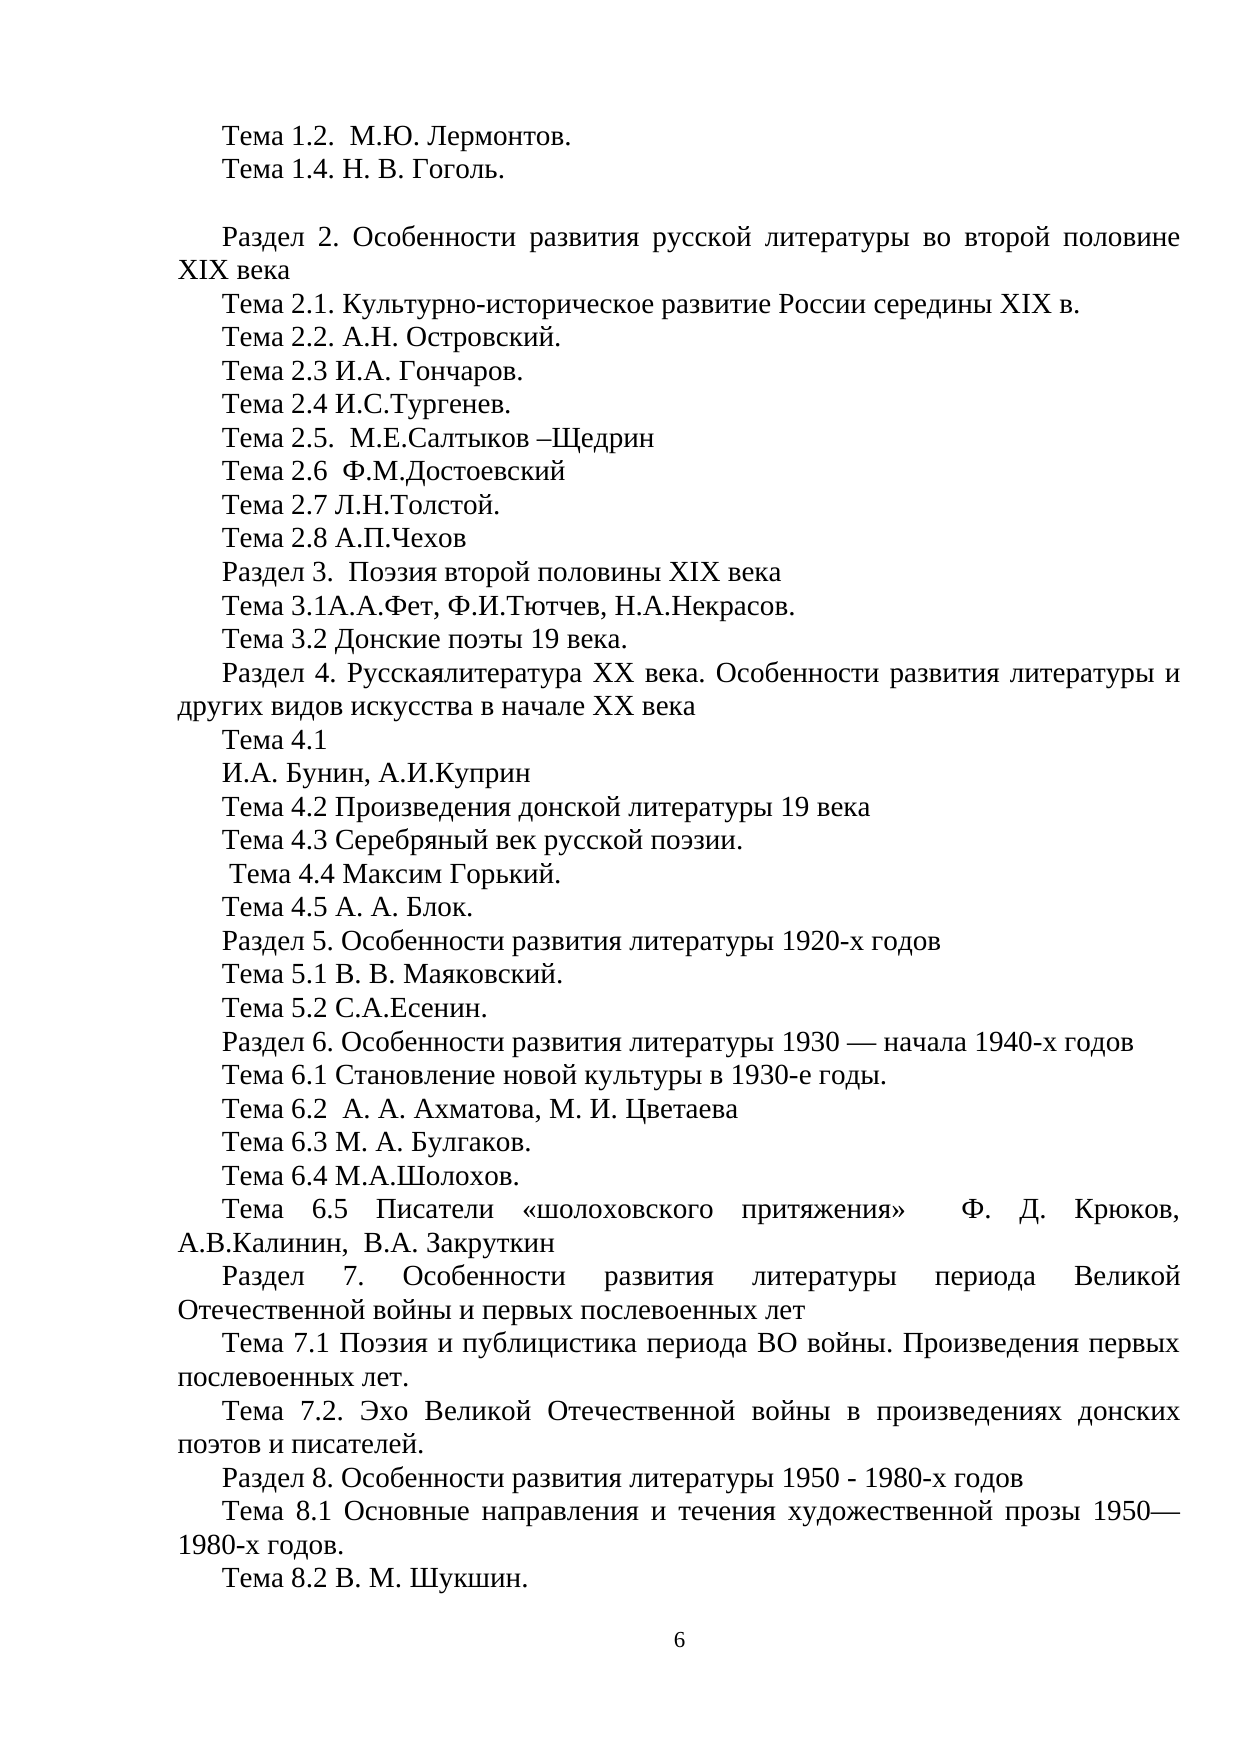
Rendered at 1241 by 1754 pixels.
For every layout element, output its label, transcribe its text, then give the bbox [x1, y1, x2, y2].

text Тема 8.1 Основные направления и течения художественной прозы 1950—1980-х годов. [177, 1493, 1181, 1560]
text Тема 4.5 А. А. Блок. [177, 889, 1181, 923]
text Тема 2.5. М.Е.Салтыков –Щедрин [177, 420, 1181, 453]
text Раздел 4. Русскаялитература XX века. Особенности развития литературы и других видов искусства в начале XX века [177, 655, 1181, 722]
text Тема 2.1. Культурно-историческое развитие России середины ХIХ в. [177, 286, 1181, 319]
text Тема 6.1 Становление новой культуры в 1930-е годы. [177, 1057, 1181, 1091]
text Раздел 2. Особенности развития русской литературы во второй половине XIX века [177, 219, 1181, 286]
text Тема 6.2 А. А. Ахматова, М. И. Цветаева [177, 1091, 1181, 1124]
text Тема 2.7 Л.Н.Толстой. [177, 487, 1181, 521]
text Тема 5.1 В. В. Маяковский. [177, 957, 1181, 990]
text Тема 6.5 Писатели «шолоховского притяжения» Ф. Д. Крюков, А.В.Калинин, В.А. Закруткин [177, 1191, 1181, 1258]
text Тема 4.3 Серебряный век русской поэзии. [177, 822, 1181, 856]
text Тема 4.4 Максим Горький. [177, 856, 1181, 889]
text Тема 1.2. М.Ю. Лермонтов. [177, 118, 1181, 152]
text И.А. Бунин, А.И.Куприн [177, 755, 1181, 789]
text Тема 6.4 М.А.Шолохов. [177, 1158, 1181, 1191]
text Тема 2.8 А.П.Чехов [177, 521, 1181, 554]
text Тема 6.3 М. А. Булгаков. [177, 1124, 1181, 1158]
text Тема 1.4. Н. В. Гоголь. [177, 152, 1181, 185]
text Тема 7.2. Эхо Великой Отечественной войны в произведениях донских поэтов и писателей. [177, 1393, 1181, 1460]
text Тема 2.3 И.А. Гончаров. [177, 353, 1181, 386]
text Тема 8.2 В. М. Шукшин. [177, 1560, 1181, 1594]
text Раздел 6. Особенности развития литературы 1930 — начала 1940-х годов [177, 1024, 1181, 1057]
text Раздел 5. Особенности развития литературы 1920-х годов [177, 923, 1181, 957]
text Тема 7.1 Поэзия и публицистика периода ВО войны. Произведения первых послевоенных лет. [177, 1326, 1181, 1393]
text Раздел 3. Поэзия второй половины XIX века [177, 554, 1181, 588]
text Тема 2.2. А.Н. Островский. [177, 319, 1181, 353]
text Тема 4.2 Произведения донской литературы 19 века [177, 789, 1181, 822]
text Тема 2.6 Ф.М.Достоевский [177, 453, 1181, 487]
text Тема 2.4 И.С.Тургенев. [177, 386, 1181, 420]
text Раздел 7. Особенности развития литературы периода Великой Отечественной войны и первых послевоенных лет [177, 1258, 1181, 1326]
text Раздел 8. Особенности развития литературы 1950 - 1980-х годов [177, 1460, 1181, 1493]
text Тема 4.1 [177, 722, 1181, 755]
text Тема 3.1А.А.Фет, Ф.И.Тютчев, Н.А.Некрасов. [177, 588, 1181, 621]
text Тема 5.2 С.А.Есенин. [177, 990, 1181, 1024]
text Тема 3.2 Донские поэты 19 века. [177, 621, 1181, 655]
